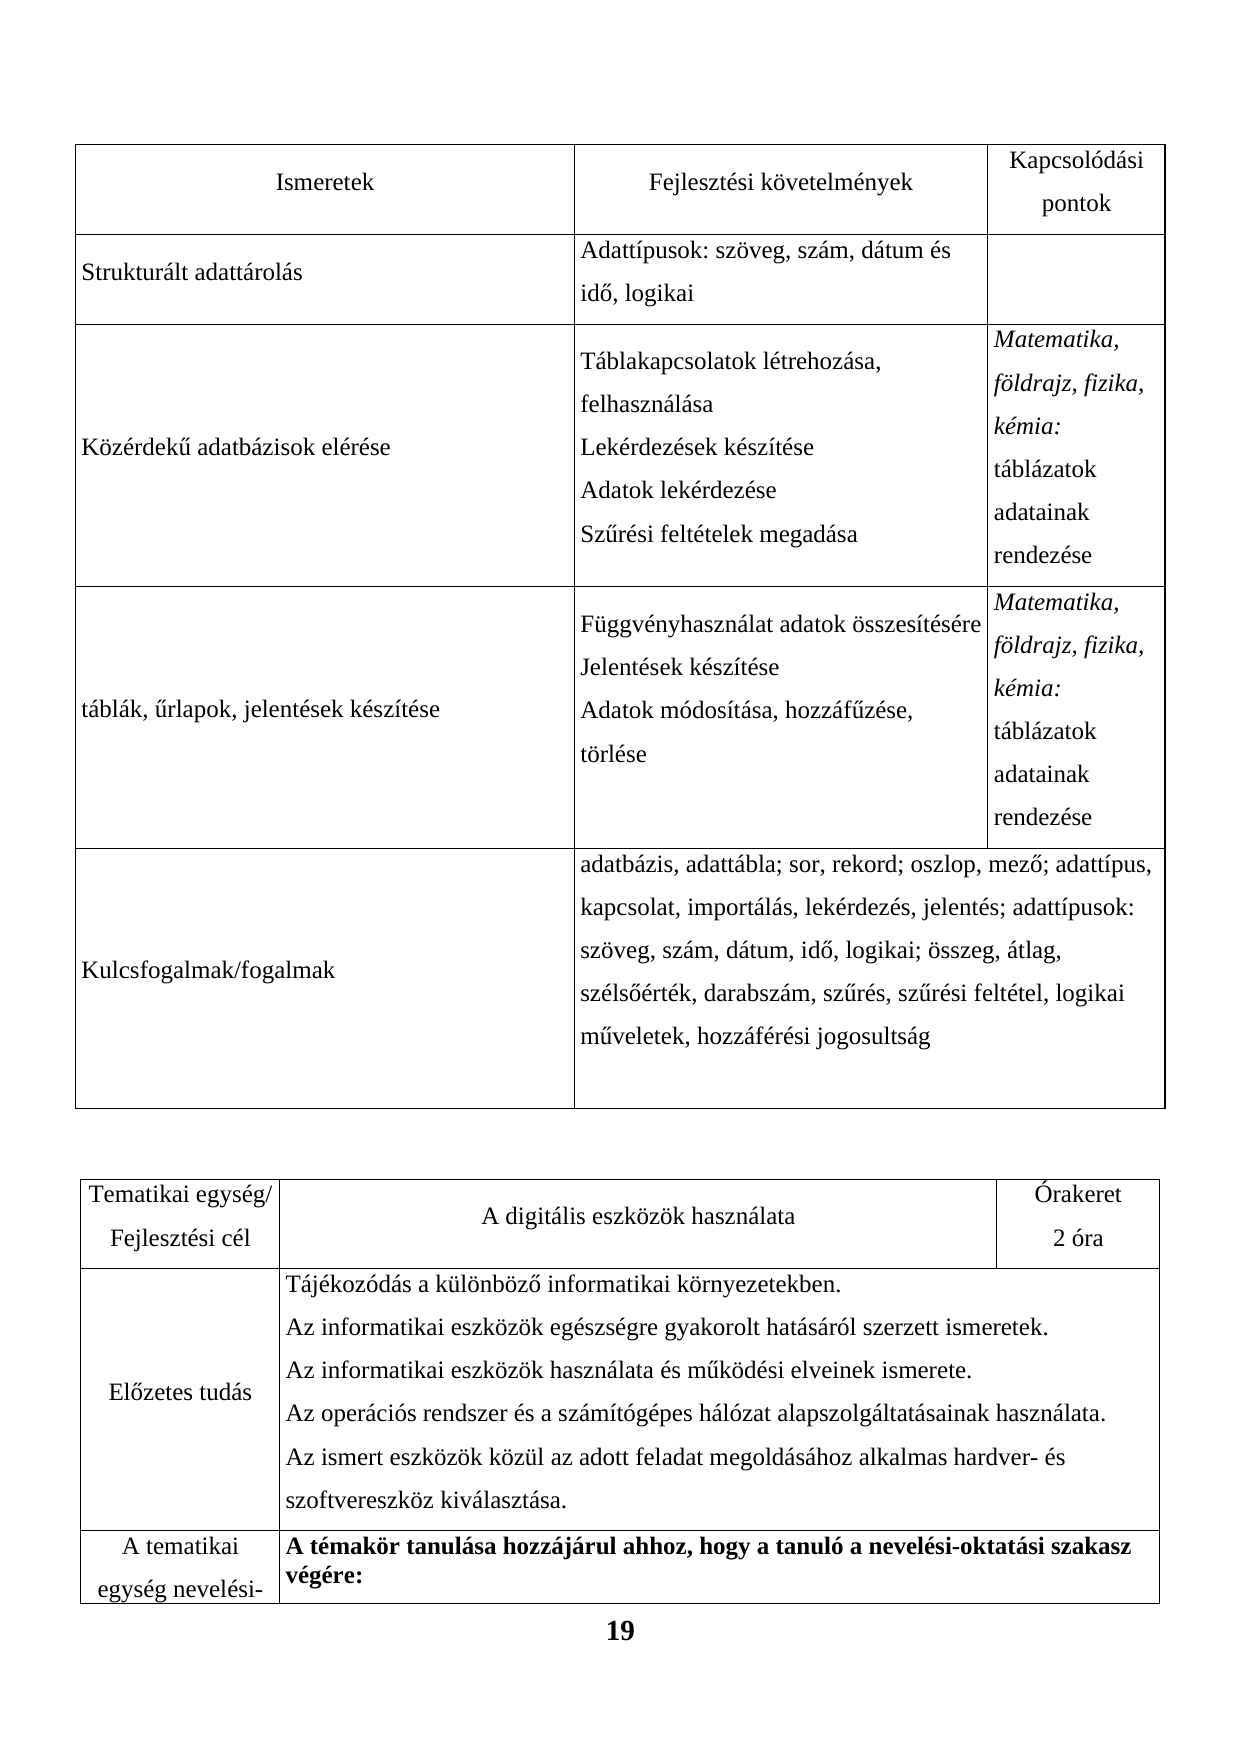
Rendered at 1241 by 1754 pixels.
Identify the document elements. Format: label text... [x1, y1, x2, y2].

table_cell Függvényhasználat adatok összesítésére Jelentések készítése Adatok módosítása, hozzáfűzése, törlése [575, 587, 987, 848]
table_header Tematikai egység/ Fejlesztési cél [81, 1180, 279, 1268]
table_cell Adattípusok: szöveg, szám, dátum és idő, logikai [575, 235, 987, 323]
table_cell Táblakapcsolatok létrehozása, felhasználása Lekérdezések készítése Adatok lekérdezése Szűrési feltételek megadása [575, 325, 987, 586]
table_cell Közérdekű adatbázisok elérése [76, 325, 574, 586]
table_cell Kulcsfogalmak/fogalmak [76, 849, 574, 1107]
table_cell Tájékozódás a különböző informatikai környezetekben. Az informatikai eszközök egészségre gyakorolt hatásáról szerzett ismeretek. Az informatikai eszközök használata és működési elveinek ismerete. Az operációs rendszer és a számítógépes hálózat alapszolgáltatásainak használata. Az ismert eszközök közül az adott feladat megoldásához alkalmas hardver- és szoftvereszköz kiválasztása. [280, 1269, 1159, 1530]
table_header Kapcsolódási pontok [988, 145, 1164, 234]
table_cell adatbázis, adattábla; sor, rekord; oszlop, mező; adattípus, kapcsolat, importálás, lekérdezés, jelentés; adattípusok: szöveg, szám, dátum, idő, logikai; összeg, átlag, szélsőérték, darabszám, szűrés, szűrési feltétel, logikai műveletek, hozzáférési jogosultság [575, 849, 1164, 1107]
table_header Fejlesztési követelmények [575, 145, 987, 234]
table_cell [280, 1531, 1159, 1603]
table_header A digitális eszközök használata [280, 1180, 996, 1268]
table_cell [988, 235, 1164, 323]
table_header Ismeretek [76, 145, 574, 234]
table_cell Előzetes tudás [81, 1269, 279, 1530]
table_cell Matematika, földrajz, fizika, kémia: táblázatok adatainak rendezése [988, 325, 1164, 586]
table_cell Matematika, földrajz, fizika, kémia: táblázatok adatainak rendezése [988, 587, 1164, 848]
table_header Órakeret 2 óra [997, 1180, 1159, 1268]
table_cell Strukturált adattárolás [76, 235, 574, 323]
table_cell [81, 1531, 279, 1603]
table_cell táblák, űrlapok, jelentések készítése [76, 587, 574, 848]
